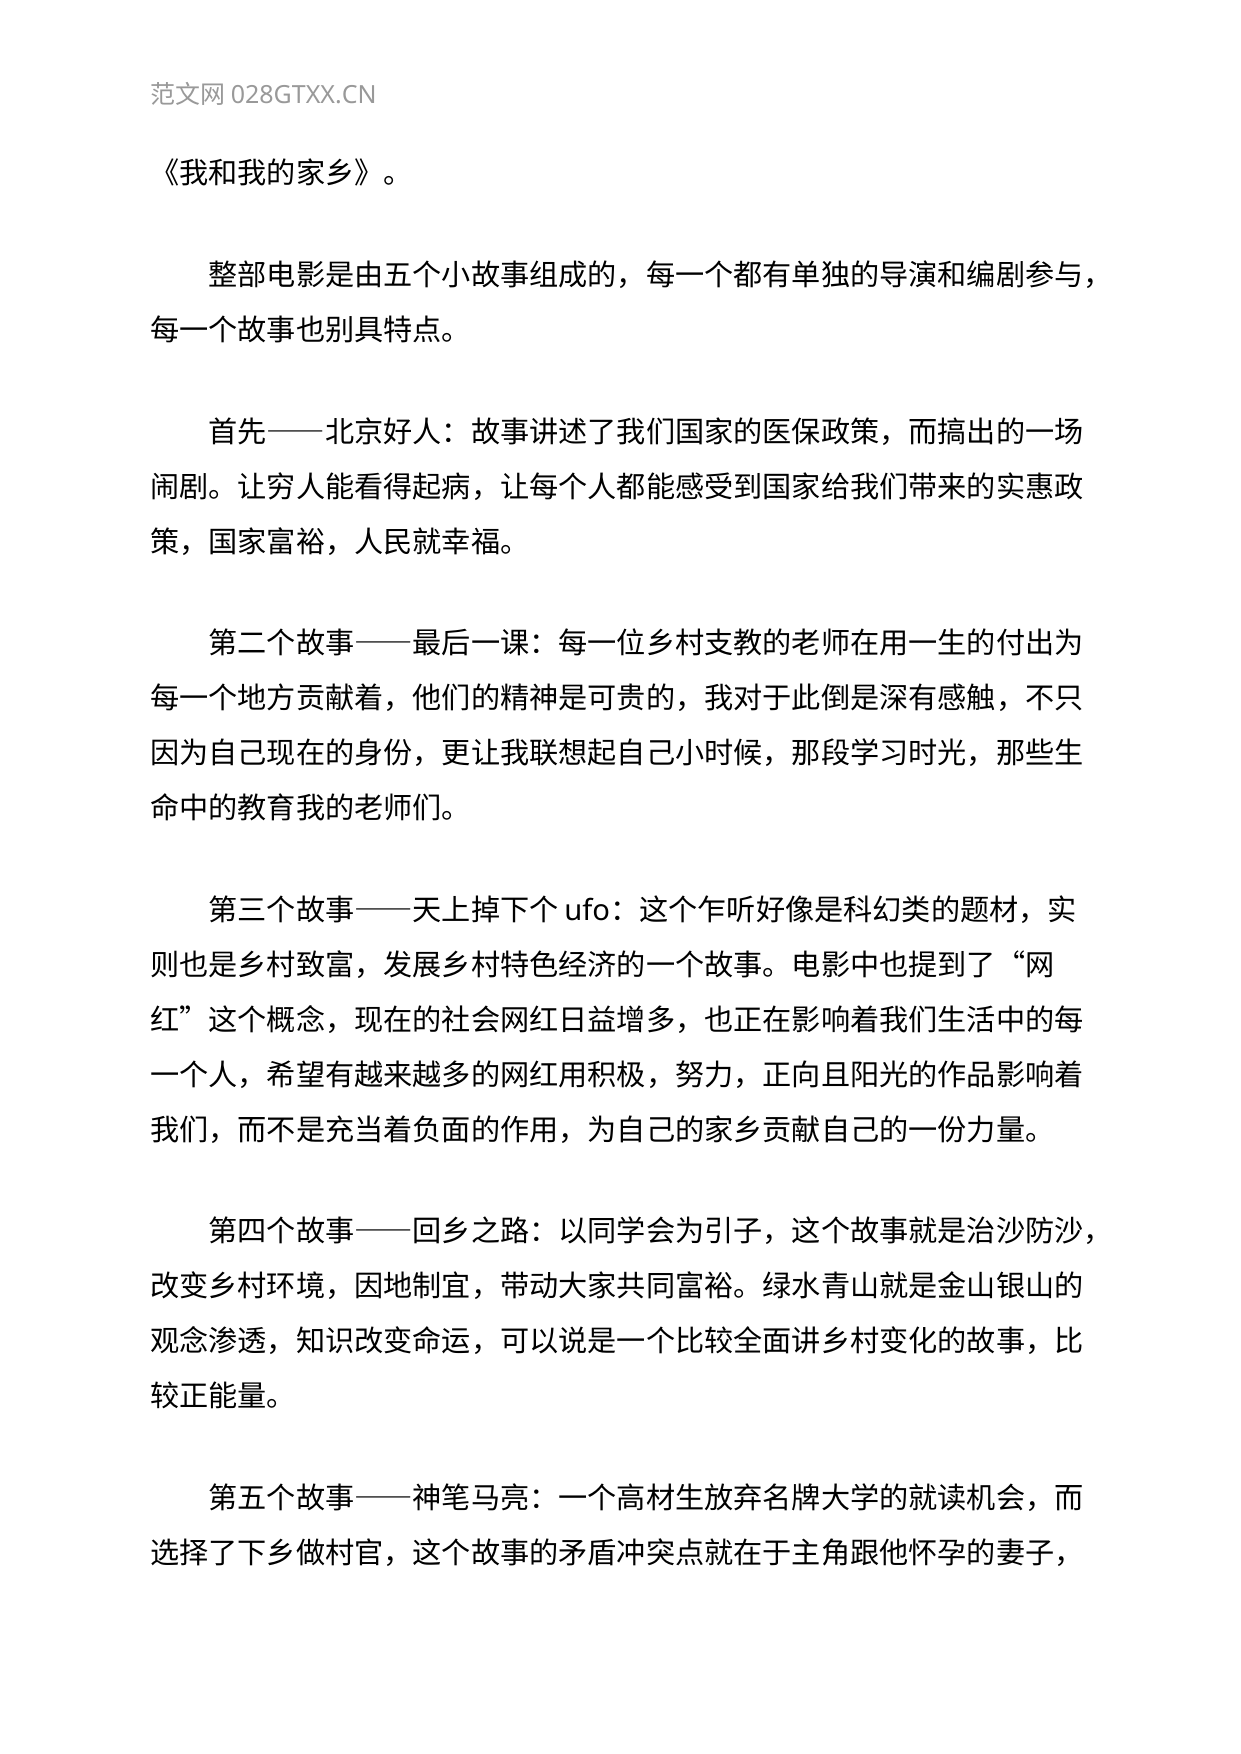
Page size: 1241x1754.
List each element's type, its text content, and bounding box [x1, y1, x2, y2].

text 第三个故事——天上掉下个ufo：这个乍听好像是科幻类的题材，实则也是乡村致富，发展乡村特色经济的一个故事。电影中也提到了“网红”这个概念，现在的社会网红日益增多，也正在影响着我们生活中的每一个人，希望有越来越多的网红用积极，努力，正向且阳光的作品影响着我们，而不是充当着负面的作用，为自己的家乡贡献自己的一份力量。 [150, 886, 1090, 1148]
text 整部电影是由五个小故事组成的，每一个都有单独的导演和编剧参与，每一个故事也别具特点。 [150, 252, 1090, 349]
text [150, 150, 1090, 192]
text 首先——北京好人：故事讲述了我们国家的医保政策，而搞出的一场闹剧。让穷人能看得起病，让每个人都能感受到国家给我们带来的实惠政策，国家富裕，人民就幸福。 [150, 408, 1090, 561]
text 第二个故事——最后一课：每一位乡村支教的老师在用一生的付出为每一个地方贡献着，他们的精神是可贵的，我对于此倒是深有感触，不只因为自己现在的身份，更让我联想起自己小时候，那段学习时光，那些生命中的教育我的老师们。 [150, 620, 1090, 827]
text 第四个故事——回乡之路：以同学会为引子，这个故事就是治沙防沙，改变乡村环境，因地制宜，带动大家共同富裕。绿水青山就是金山银山的观念渗透，知识改变命运，可以说是一个比较全面讲乡村变化的故事，比较正能量。 [150, 1208, 1090, 1415]
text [150, 1474, 1090, 1572]
